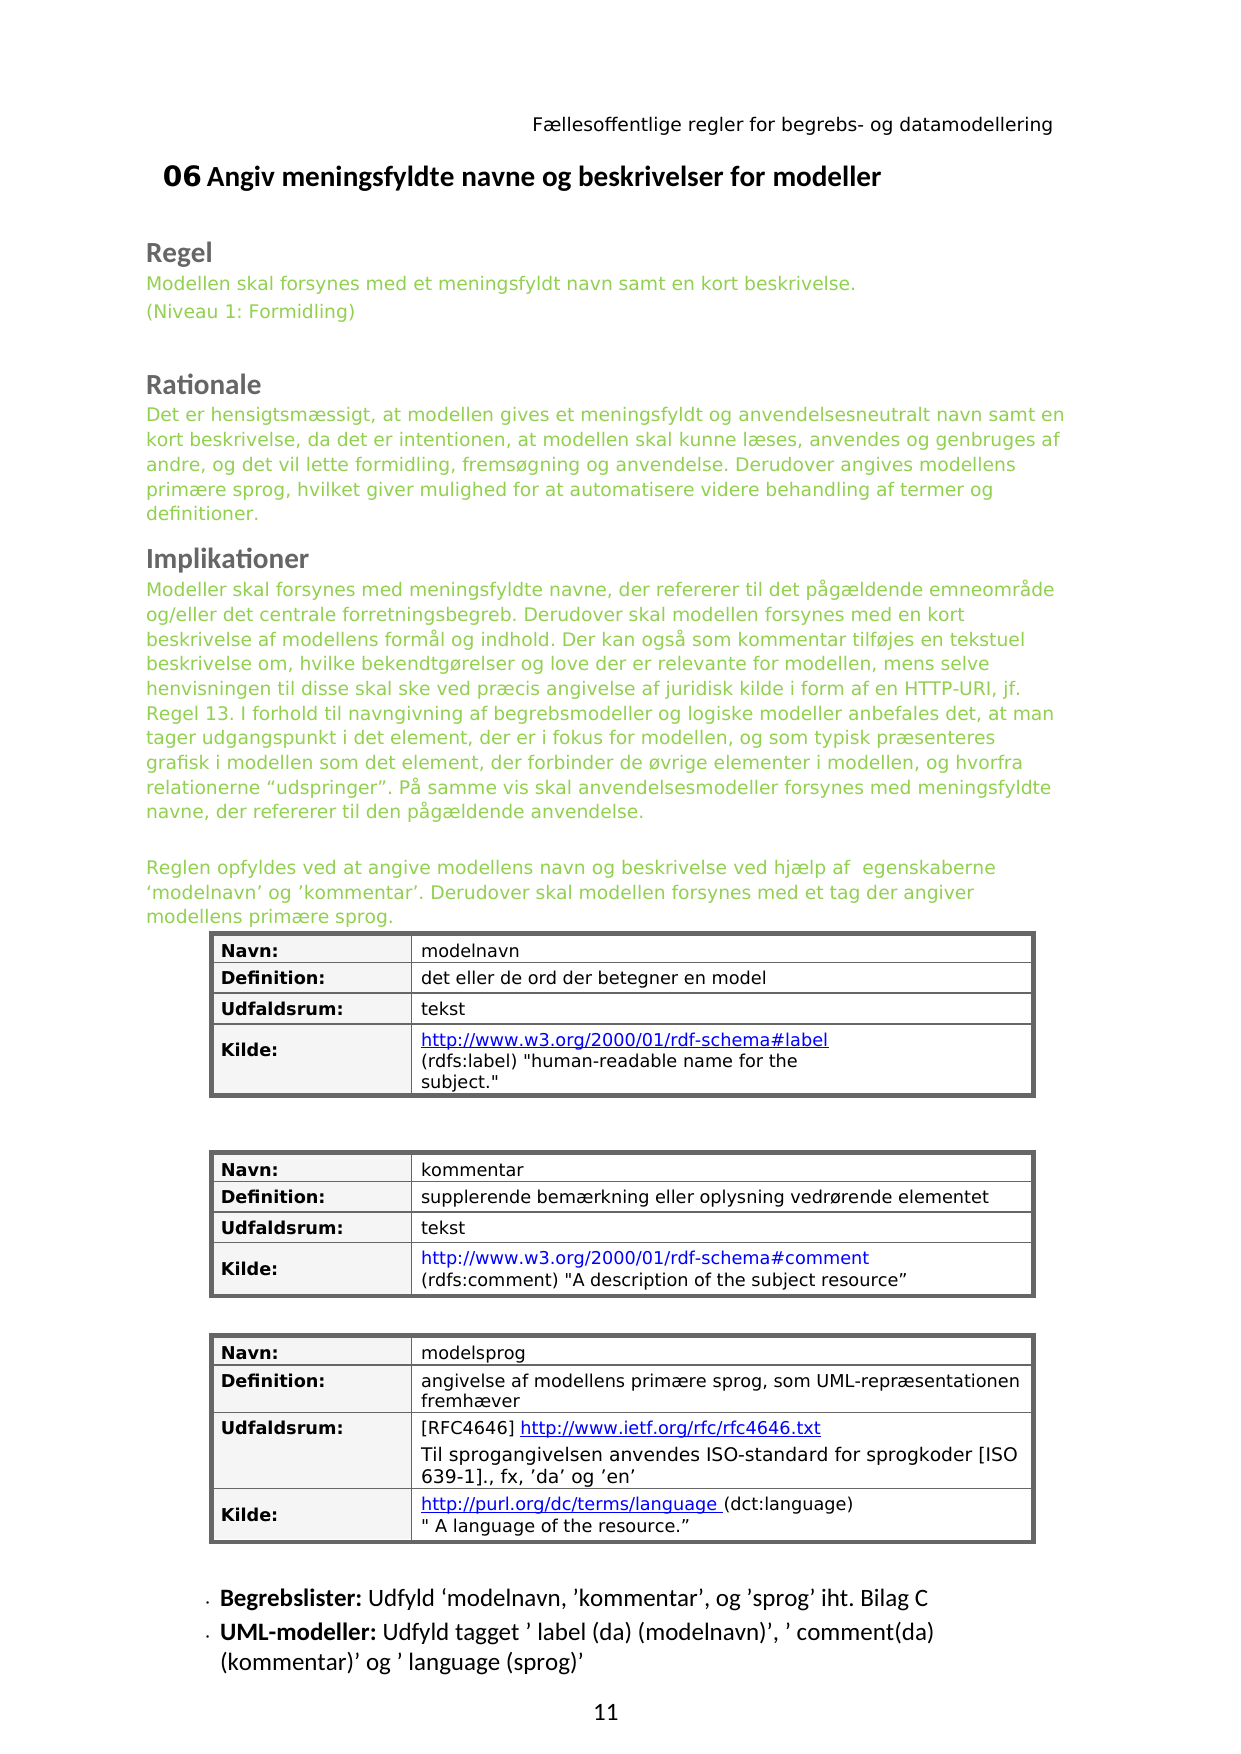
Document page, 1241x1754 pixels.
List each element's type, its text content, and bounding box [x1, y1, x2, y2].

table_cell angivelse af modellens primære sprog, som UML-repræsentationen fremhæver [412, 1366, 1031, 1412]
subtitle Implikationer [146, 540, 1065, 576]
table_cell Definition: [214, 1366, 411, 1412]
text Modeller skal forsynes med meningsfyldte navne, der refererer til det pågældende emneområde og/eller det centrale forretningsbegreb. Derudover skal modellen forsynes med en kort beskrivelse af modellens formål og indhold. Der kan også som kommentar tilføjes en tekstuel beskrivelse om, hvilke bekendtgørelser og love der er relevante for modellen, mens selve henvisningen til disse skal ske ved præcis angivelse af juridisk kilde i form af en HTTP-URI, jf. Regel 13. I forhold til navngivning af begrebsmodeller og logiske modeller anbefales det, at man tager udgangspunkt i det element, der er i fokus for modellen, og som typisk præsenteres grafisk i modellen som det element, der forbinder de øvrige elementer i modellen, og hvorfra relationerne “udspringer”. På samme vis skal anvendelsesmodeller forsynes med meningsfyldte navne, der refererer til den pågældende anvendelse. [146, 579, 1065, 823]
text Modellen skal forsynes med et meningsfyldt navn samt en kort beskrivelse. [146, 273, 1065, 295]
table_cell Definition: [214, 1182, 411, 1211]
table_cell tekst [412, 1213, 1031, 1242]
text Reglen opfyldes ved at angive modellens navn og beskrivelse ved hjælp af egenskaberne ‘modelnavn’ og ’kommentar’. Derudover skal modellen forsynes med et tag der angiver modellens primære sprog. [146, 857, 1065, 928]
table_header modelsprog [412, 1338, 1031, 1364]
list UML-modeller: Udfyld tagget ’ label (da) (modelnavn)’, ’ comment(da) (kommentar)’ og ’ language (sprog)’ [206, 1616, 1065, 1677]
table_header Navn: [214, 1338, 411, 1364]
table_cell det eller de ord der betegner en model [412, 963, 1031, 992]
table_cell Udfaldsrum: [214, 1413, 411, 1488]
table_header modelnavn [412, 936, 1031, 962]
table_cell http://www.w3.org/2000/01/rdf-schema#comment (rdfs:comment) "A description of the subject resource” [412, 1243, 1031, 1294]
list Begrebslister: Udfyld ‘modelnavn, ’kommentar’, og ’sprog’ iht. Bilag C [206, 1582, 1065, 1613]
table_cell Kilde: [214, 1243, 411, 1294]
table_cell http://purl.org/dc/terms/language (dct:language) " A language of the resource.” [412, 1489, 1031, 1539]
table_cell supplerende bemærkning eller oplysning vedrørende elementet [412, 1182, 1031, 1211]
table_cell Udfaldsrum: [214, 1213, 411, 1242]
table_cell http://www.w3.org/2000/01/rdf-schema#label (rdfs:label) "human-readable name for the subject." [412, 1025, 1031, 1093]
subtitle Regel [146, 234, 1065, 270]
table_cell [RFC4646] http://www.ietf.org/rfc/rfc4646.txt Til sprogangivelsen anvendes ISO-standard for sprogkoder [ISO 639-1]., fx, ’da’ og ’en’ [412, 1413, 1031, 1488]
text (Niveau 1: Formidling) [146, 301, 1065, 323]
table_header Navn: [214, 936, 411, 962]
text Det er hensigtsmæssigt, at modellen gives et meningsfyldt og anvendelsesneutralt navn samt en kort beskrivelse, da det er intentionen, at modellen skal kunne læses, anvendes og genbruges af andre, og det vil lette formidling, fremsøgning og anvendelse. Derudover angives modellens primære sprog, hvilket giver mulighed for at automatisere videre behandling af termer og definitioner. [146, 404, 1065, 525]
table_cell Kilde: [214, 1489, 411, 1539]
subtitle Rationale [146, 366, 1065, 401]
table_header Navn: [214, 1155, 411, 1181]
table_cell tekst [412, 994, 1031, 1023]
table_cell Udfaldsrum: [214, 994, 411, 1023]
table_cell Kilde: [214, 1025, 411, 1093]
table_header kommentar [412, 1155, 1031, 1181]
table_cell Definition: [214, 963, 411, 992]
subtitle Angiv meningsfyldte navne og beskrivelser for modeller [163, 158, 1065, 194]
